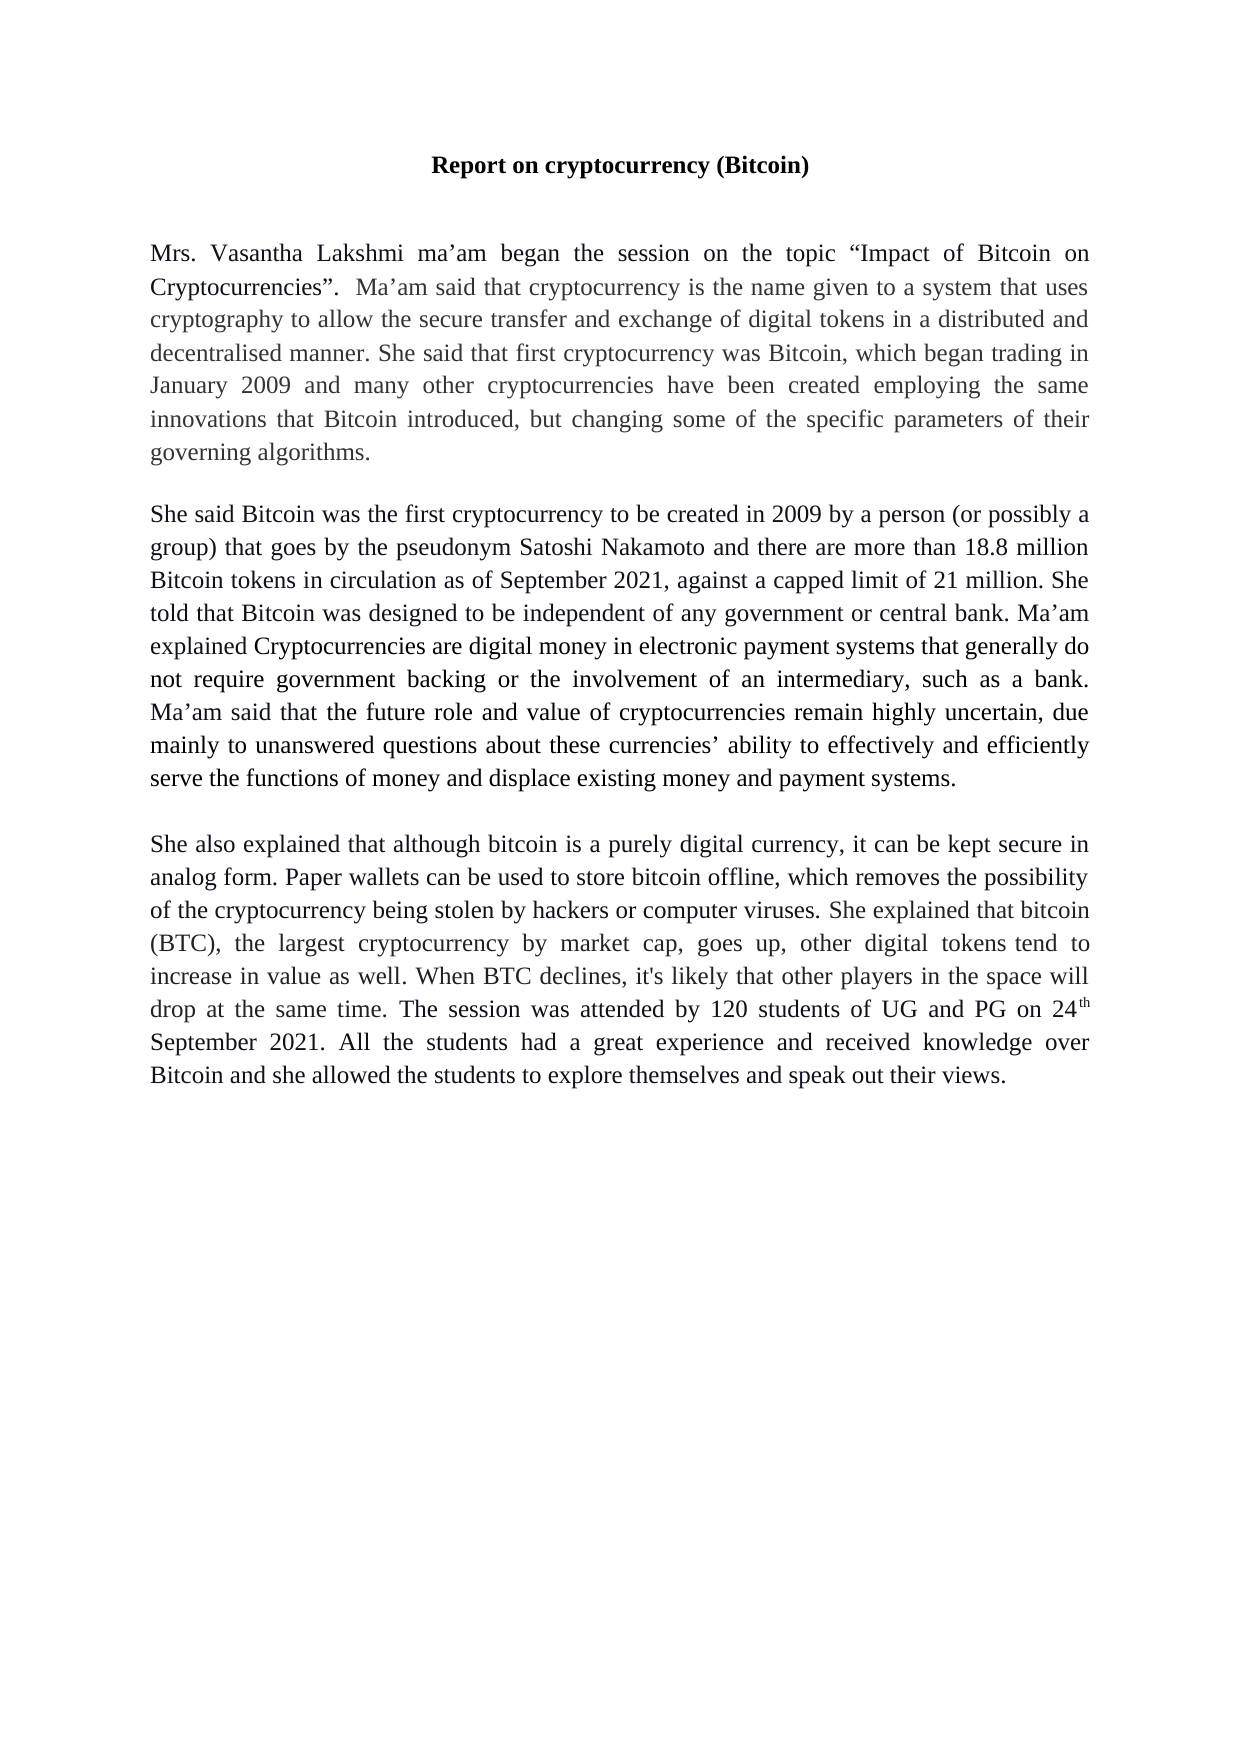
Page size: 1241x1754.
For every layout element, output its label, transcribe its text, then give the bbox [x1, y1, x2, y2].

text Mrs. Vasantha Lakshmi ma’am began the session on the topic “Impact of Bitcoin on Cryptocurrencies”. Ma’am said that cryptocurrency is the name given to a system that uses cryptography to allow the secure transfer and exchange of digital tokens in a distributed and decentralised manner. She said that first cryptocurrency was Bitcoin, which began trading in January 2009 and many other cryptocurrencies have been created employing the same innovations that Bitcoin introduced, but changing some of the specific parameters of their governing algorithms. [150, 238, 1090, 305]
text She also explained that although bitcoin is a purely digital currency, it can be kept secure in analog form. Paper wallets can be used to store bitcoin offline, which removes the possibility of the cryptocurrency being stolen by hackers or computer viruses. She explained that bitcoin (BTC), the largest cryptocurrency by market cap, goes up, other digital tokens tend to increase in value as well. When BTC declines, it's likely that other players in the space will drop at the same time. The session was attended by 120 students of UG and PG on 24th September 2021. All the students had a great experience and received knowledge over Bitcoin and she allowed the students to explore themselves and speak out their views. [150, 990, 1090, 1089]
text She also explained that although bitcoin is a purely digital currency, it can be kept secure in analog form. Paper wallets can be used to store bitcoin offline, which removes the possibility of the cryptocurrency being stolen by hackers or computer viruses. She explained that bitcoin (BTC), the largest cryptocurrency by market cap, goes up, other digital tokens tend to increase in value as well. When BTC declines, it's likely that other players in the space will drop at the same time. The session was attended by 120 students of UG and PG on 24th September 2021. All the students had a great experience and received knowledge over Bitcoin and she allowed the students to explore themselves and speak out their views. [150, 829, 1090, 940]
text Report on cryptocurrency (Bitcoin) [150, 150, 1090, 179]
text She said Bitcoin was the first cryptocurrency to be created in 2009 by a person (or possibly a group) that goes by the pseudonym Satoshi Nakamoto and there are more than 18.8 million Bitcoin tokens in circulation as of September 2021, against a capped limit of 21 million. She told that Bitcoin was designed to be independent of any government or central bank. Ma’am explained Cryptocurrencies are digital money in electronic payment systems that generally do not require government backing or the involvement of an intermediary, such as a bank. Ma’am said that the future role and value of cryptocurrencies remain highly uncertain, due mainly to unanswered questions about these currencies’ ability to effectively and efficiently serve the functions of money and displace existing money and payment systems. [150, 499, 1090, 792]
